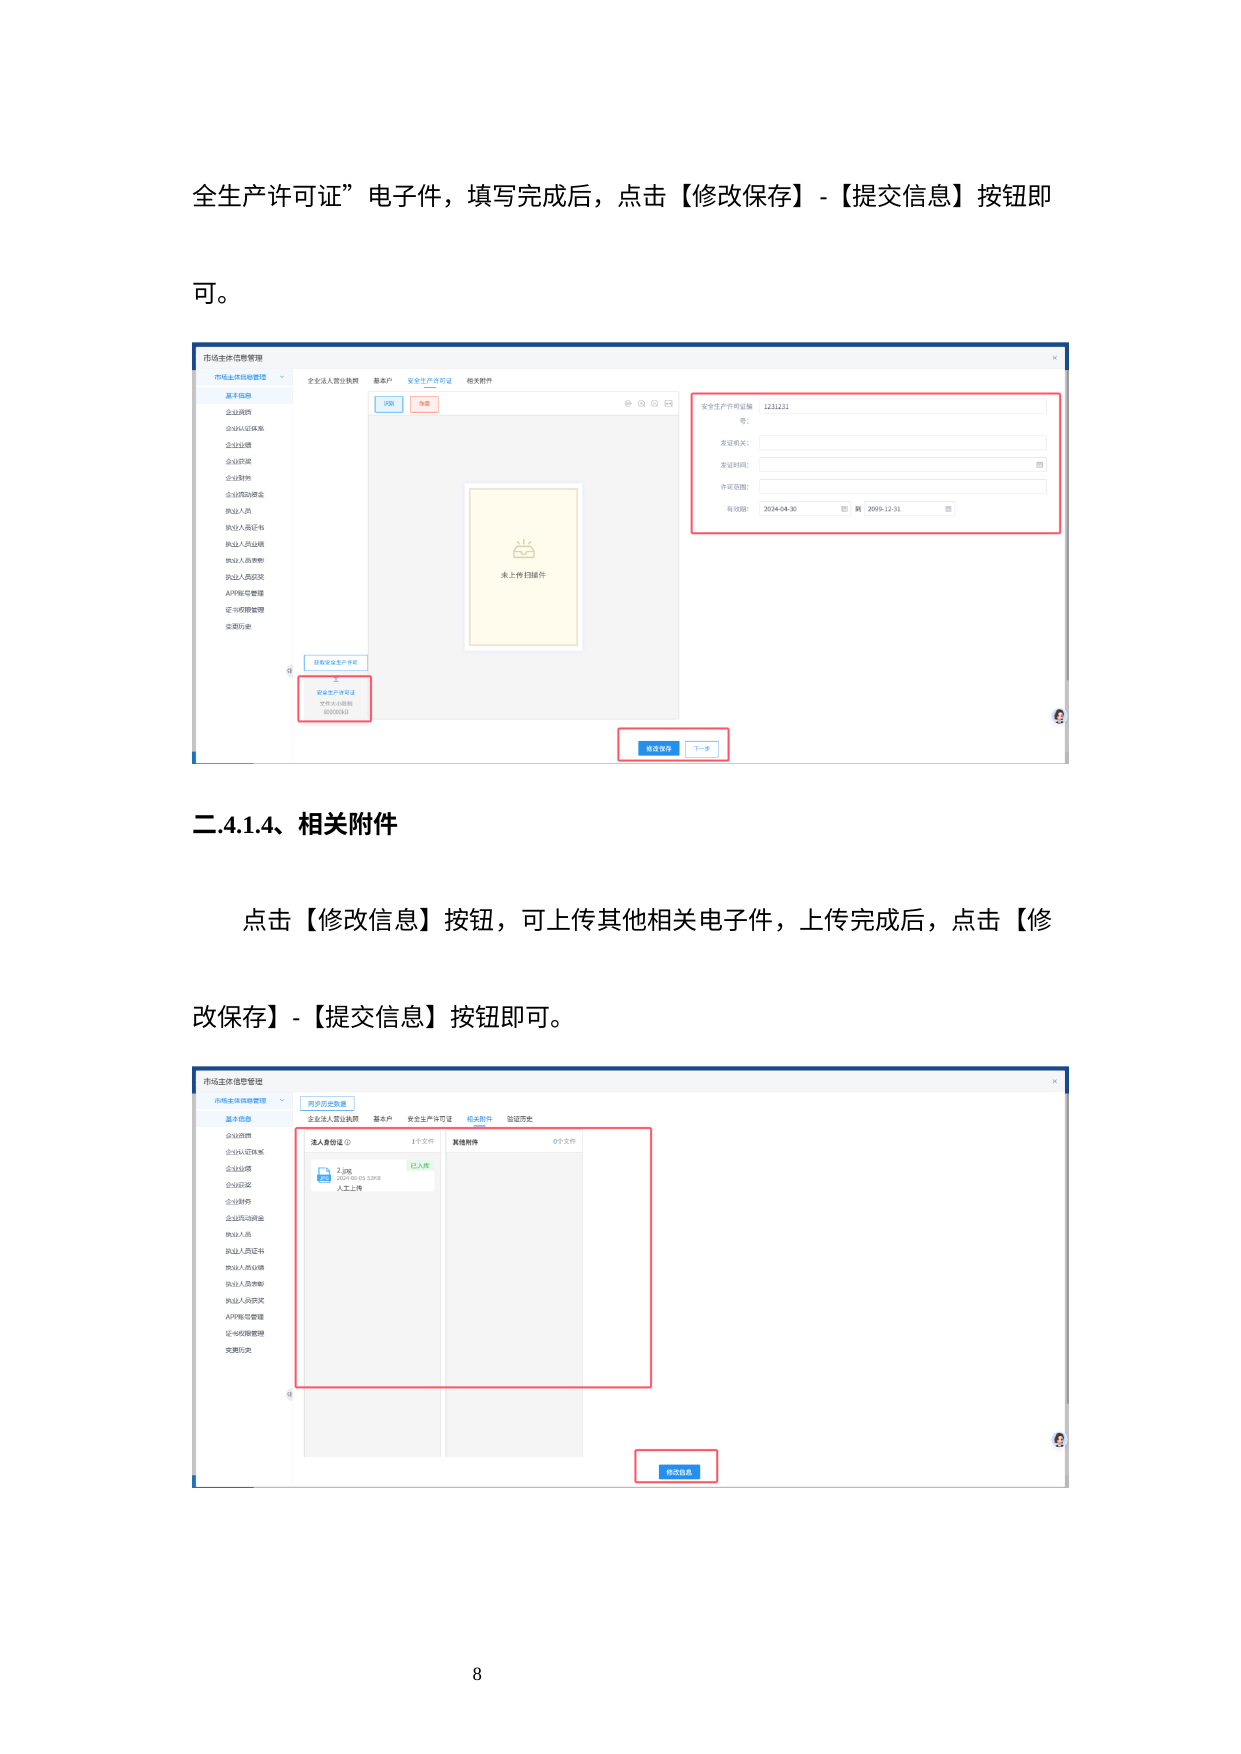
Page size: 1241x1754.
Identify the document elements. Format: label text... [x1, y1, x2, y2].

text 点击【修改信息】按钮，可上传其他相关电子件，上传完成后，点击【修改保存】-【提交信息】按钮即可。 [192, 886, 1053, 1048]
picture [192, 342, 1069, 764]
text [192, 162, 1053, 324]
subtitle 相关附件 [192, 790, 1053, 855]
picture [192, 1066, 1069, 1488]
